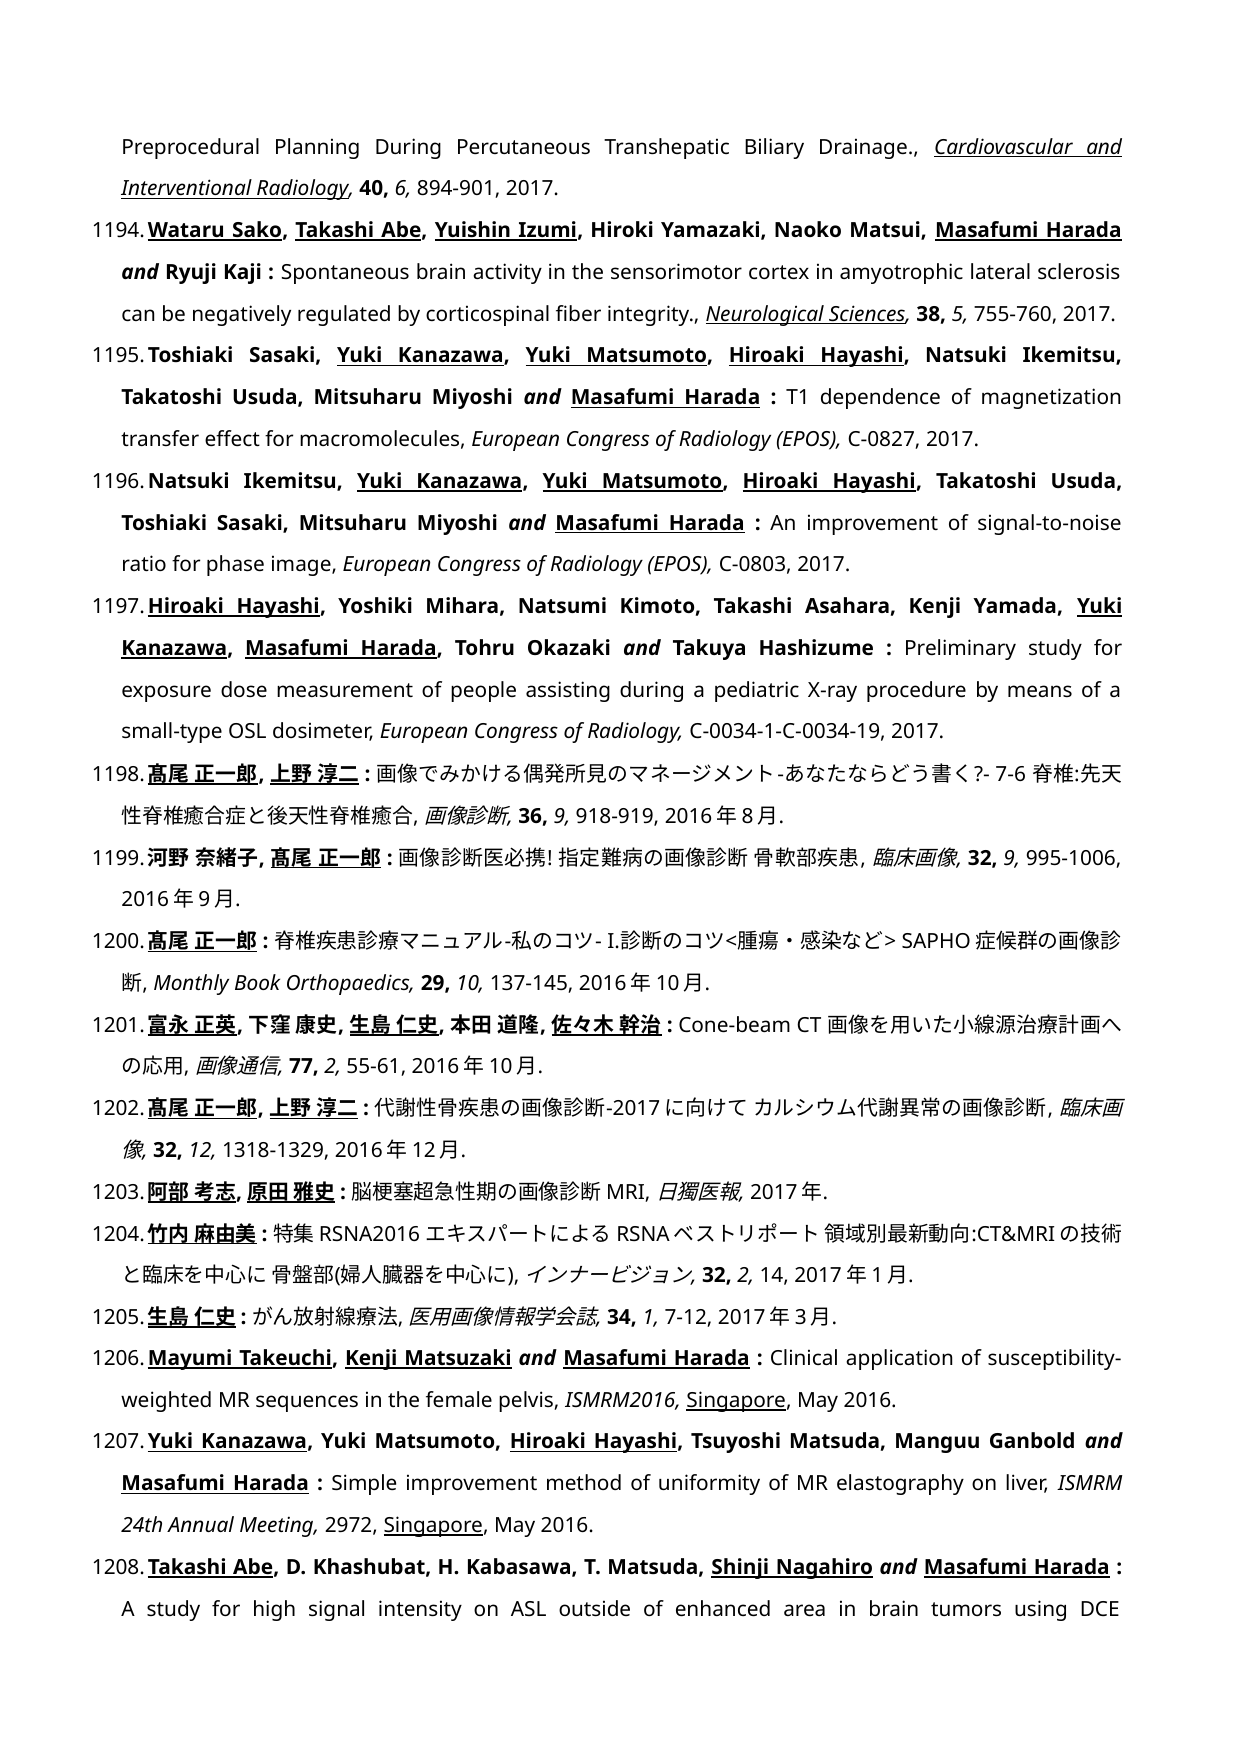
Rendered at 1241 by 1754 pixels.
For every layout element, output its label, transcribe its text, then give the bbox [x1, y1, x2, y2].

list Hiroaki Hayashi, Yoshiki Mihara, Natsumi Kimoto, Takashi Asahara, Kenji Yamada, Yuki Kanazawa, Masafumi Harada, Tohru Okazaki and Takuya Hashizume : Preliminary study for exposure dose measurement of people assisting during a pediatric X-ray procedure by means of a small-type OSL dosimeter, European Congress of Radiology, C-0034-1-C-0034-19, 2017. [92, 584, 1122, 752]
list 髙尾 正一郎, 上野 淳二 : 代謝性骨疾患の画像診断-2017に向けて カルシウム代謝異常の画像診断, 臨床画像, 32, 12, 1318-1329, 2016年12月. [92, 1086, 1122, 1169]
list Toshiaki Sasaki, Yuki Kanazawa, Yuki Matsumoto, Hiroaki Hayashi, Natsuki Ikemitsu, Takatoshi Usuda, Mitsuharu Miyoshi and Masafumi Harada : T1 dependence of magnetization transfer effect for macromolecules, European Congress of Radiology (EPOS), C-0827, 2017. [92, 334, 1122, 459]
list 富永 正英, 下窪 康史, 生島 仁史, 本田 道隆, 佐々木 幹治 : Cone-beam CT 画像を用いた小線源治療計画への応用, 画像通信, 77, 2, 55-61, 2016年10月. [92, 1002, 1122, 1086]
list Mayumi Takeuchi, Kenji Matsuzaki and Masafumi Harada : Clinical application of susceptibility-weighted MR sequences in the female pelvis, ISMRM2016, Singapore, May 2016. [92, 1336, 1122, 1420]
list Wataru Sako, Takashi Abe, Yuishin Izumi, Hiroki Yamazaki, Naoko Matsui, Masafumi Harada and Ryuji Kaji : Spontaneous brain activity in the sensorimotor cortex in amyotrophic lateral sclerosis can be negatively regulated by corticospinal fiber integrity., Neurological Sciences, 38, 5, 755-760, 2017. [92, 209, 1122, 334]
list 河野 奈緒子, 髙尾 正一郎 : 画像診断医必携! 指定難病の画像診断 骨軟部疾患, 臨床画像, 32, 9, 995-1006, 2016年9月. [92, 835, 1122, 919]
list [92, 1545, 1122, 1629]
list 髙尾 正一郎 : 脊椎疾患診療マニュアル-私のコツ- I.診断のコツ<腫瘍・感染など> SAPHO症候群の画像診断, Monthly Book Orthopaedics, 29, 10, 137-145, 2016年10月. [92, 919, 1122, 1002]
list Natsuki Ikemitsu, Yuki Kanazawa, Yuki Matsumoto, Hiroaki Hayashi, Takatoshi Usuda, Toshiaki Sasaki, Mitsuharu Miyoshi and Masafumi Harada : An improvement of signal-to-noise ratio for phase image, European Congress of Radiology (EPOS), C-0803, 2017. [92, 459, 1122, 584]
list 髙尾 正一郎, 上野 淳二 : 画像でみかける偶発所見のマネージメント-あなたならどう書く?- 7-6 脊椎:先天性脊椎癒合症と後天性脊椎癒合, 画像診断, 36, 9, 918-919, 2016年8月. [92, 752, 1122, 835]
list 竹内 麻由美 : 特集RSNA2016 エキスパートによるRSNAベストリポート 領域別最新動向:CT&MRIの技術と臨床を中心に 骨盤部(婦人臓器を中心に), インナービジョン, 32, 2, 14, 2017年1月. [92, 1211, 1122, 1295]
list 生島 仁史 : がん放射線療法, 医用画像情報学会誌, 34, 1, 7-12, 2017年3月. [92, 1295, 1122, 1336]
list 阿部 考志, 原田 雅史 : 脳梗塞超急性期の画像診断 MRI, 日獨医報, 2017年. [92, 1169, 1122, 1211]
list Yuki Kanazawa, Yuki Matsumoto, Hiroaki Hayashi, Tsuyoshi Matsuda, Manguu Ganbold and Masafumi Harada : Simple improvement method of uniformity of MR elastography on liver, ISMRM 24th Annual Meeting, 2972, Singapore, May 2016. [92, 1420, 1122, 1545]
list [92, 125, 1122, 209]
